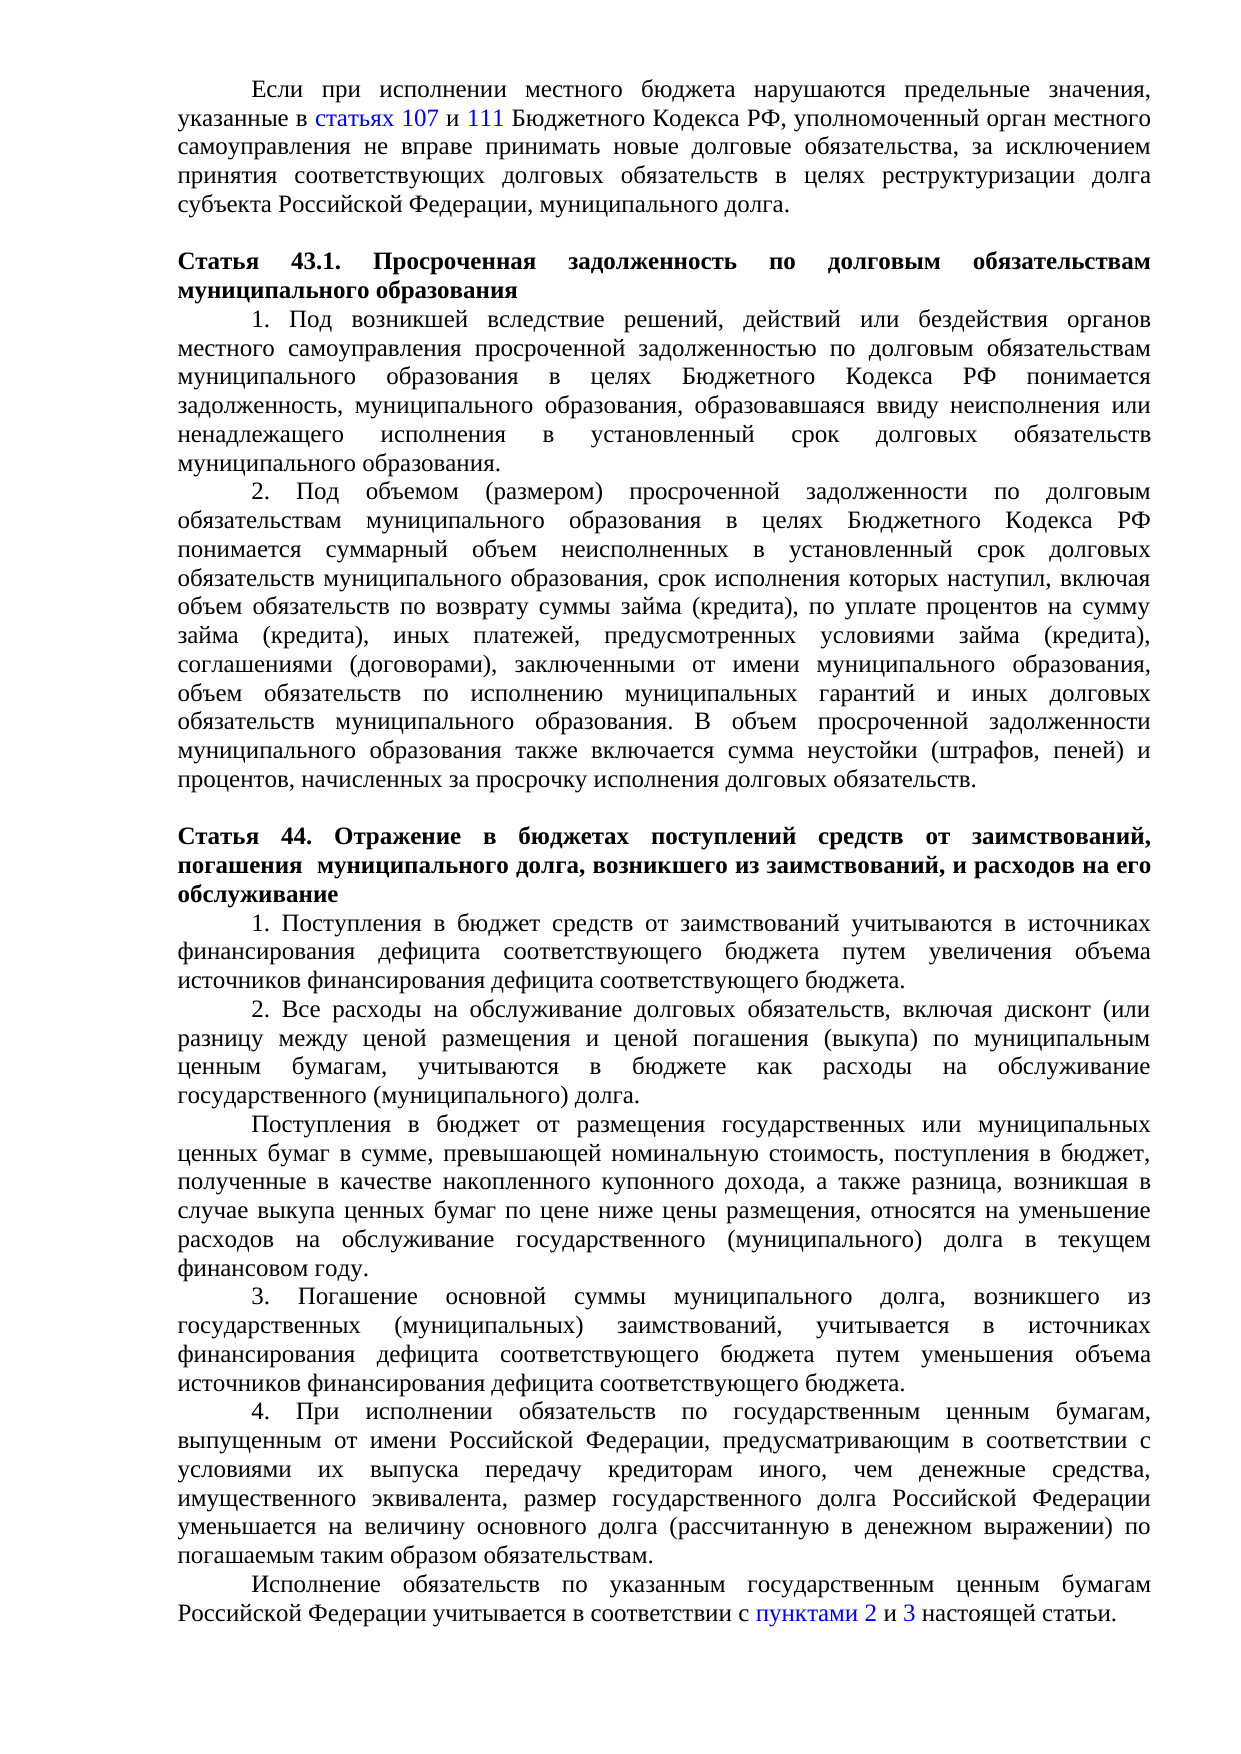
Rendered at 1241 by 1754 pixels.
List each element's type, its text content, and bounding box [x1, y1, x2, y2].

text 1. Под возникшей вследствие решений, действий или бездействия органов местного самоуправления просроченной задолженностью по долговым обязательствам муниципального образования в целях Бюджетного Кодекса РФ понимается задолженность, муниципального образования, образовавшаяся ввиду неисполнения или ненадлежащего исполнения в установленный срок долговых обязательств муниципального образования. [177, 304, 1152, 476]
text Если при исполнении местного бюджета нарушаются предельные значения, указанные в статьях 107 и 111 Бюджетного Кодекса РФ, уполномоченный орган местного самоуправления не вправе принимать новые долговые обязательства, за исключением принятия соответствующих долговых обязательств в целях реструктуризации долга субъекта Российской Федерации, муниципального долга. [177, 74, 1152, 218]
text Исполнение обязательств по указанным государственным ценным бумагам Российской Федерации учитывается в соответствии с пунктами 2 и 3 настоящей статьи. [177, 1569, 1152, 1626]
text 3. Погашение основной суммы муниципального долга, возникшего из государственных (муниципальных) заимствований, учитывается в источниках финансирования дефицита соответствующего бюджета путем уменьшения объема источников финансирования дефицита соответствующего бюджета. [177, 1281, 1152, 1396]
text 1. Поступления в бюджет средств от заимствований учитываются в источниках финансирования дефицита соответствующего бюджета путем увеличения объема источников финансирования дефицита соответствующего бюджета. [177, 908, 1152, 994]
text Статья 43.1. Просроченная задолженность по долговым обязательствам муниципального образования [177, 246, 1152, 304]
text 2. Под объемом (размером) просроченной задолженности по долговым обязательствам муниципального образования в целях Бюджетного Кодекса РФ понимается суммарный объем неисполненных в установленный срок долговых обязательств муниципального образования, срок исполнения которых наступил, включая объем обязательств по возврату суммы займа (кредита), по уплате процентов на сумму займа (кредита), иных платежей, предусмотренных условиями займа (кредита), соглашениями (договорами), заключенными от имени муниципального образования, объем обязательств по исполнению муниципальных гарантий и иных долговых обязательств муниципального образования. В объем просроченной задолженности муниципального образования также включается сумма неустойки (штрафов, пеней) и процентов, начисленных за просрочку исполнения долговых обязательств. [177, 476, 1152, 793]
text Статья 44. Отражение в бюджетах поступлений средств от заимствований, погашения муниципального долга, возникшего из заимствований, и расходов на его обслуживание [177, 821, 1152, 908]
text 4. При исполнении обязательств по государственным ценным бумагам, выпущенным от имени Российской Федерации, предусматривающим в соответствии с условиями их выпуска передачу кредиторам иного, чем денежные средства, имущественного эквивалента, размер государственного долга Российской Федерации уменьшается на величину основного долга (рассчитанную в денежном выражении) по погашаемым таким образом обязательствам. [177, 1396, 1152, 1569]
text 2. Все расходы на обслуживание долговых обязательств, включая дисконт (или разницу между ценой размещения и ценой погашения (выкупа) по муниципальным ценным бумагам, учитываются в бюджете как расходы на обслуживание государственного (муниципального) долга. [177, 994, 1152, 1109]
text Поступления в бюджет от размещения государственных или муниципальных ценных бумаг в сумме, превышающей номинальную стоимость, поступления в бюджет, полученные в качестве накопленного купонного дохода, а также разница, возникшая в случае выкупа ценных бумаг по цене ниже цены размещения, относятся на уменьшение расходов на обслуживание государственного (муниципального) долга в текущем финансовом году. [177, 1109, 1152, 1281]
